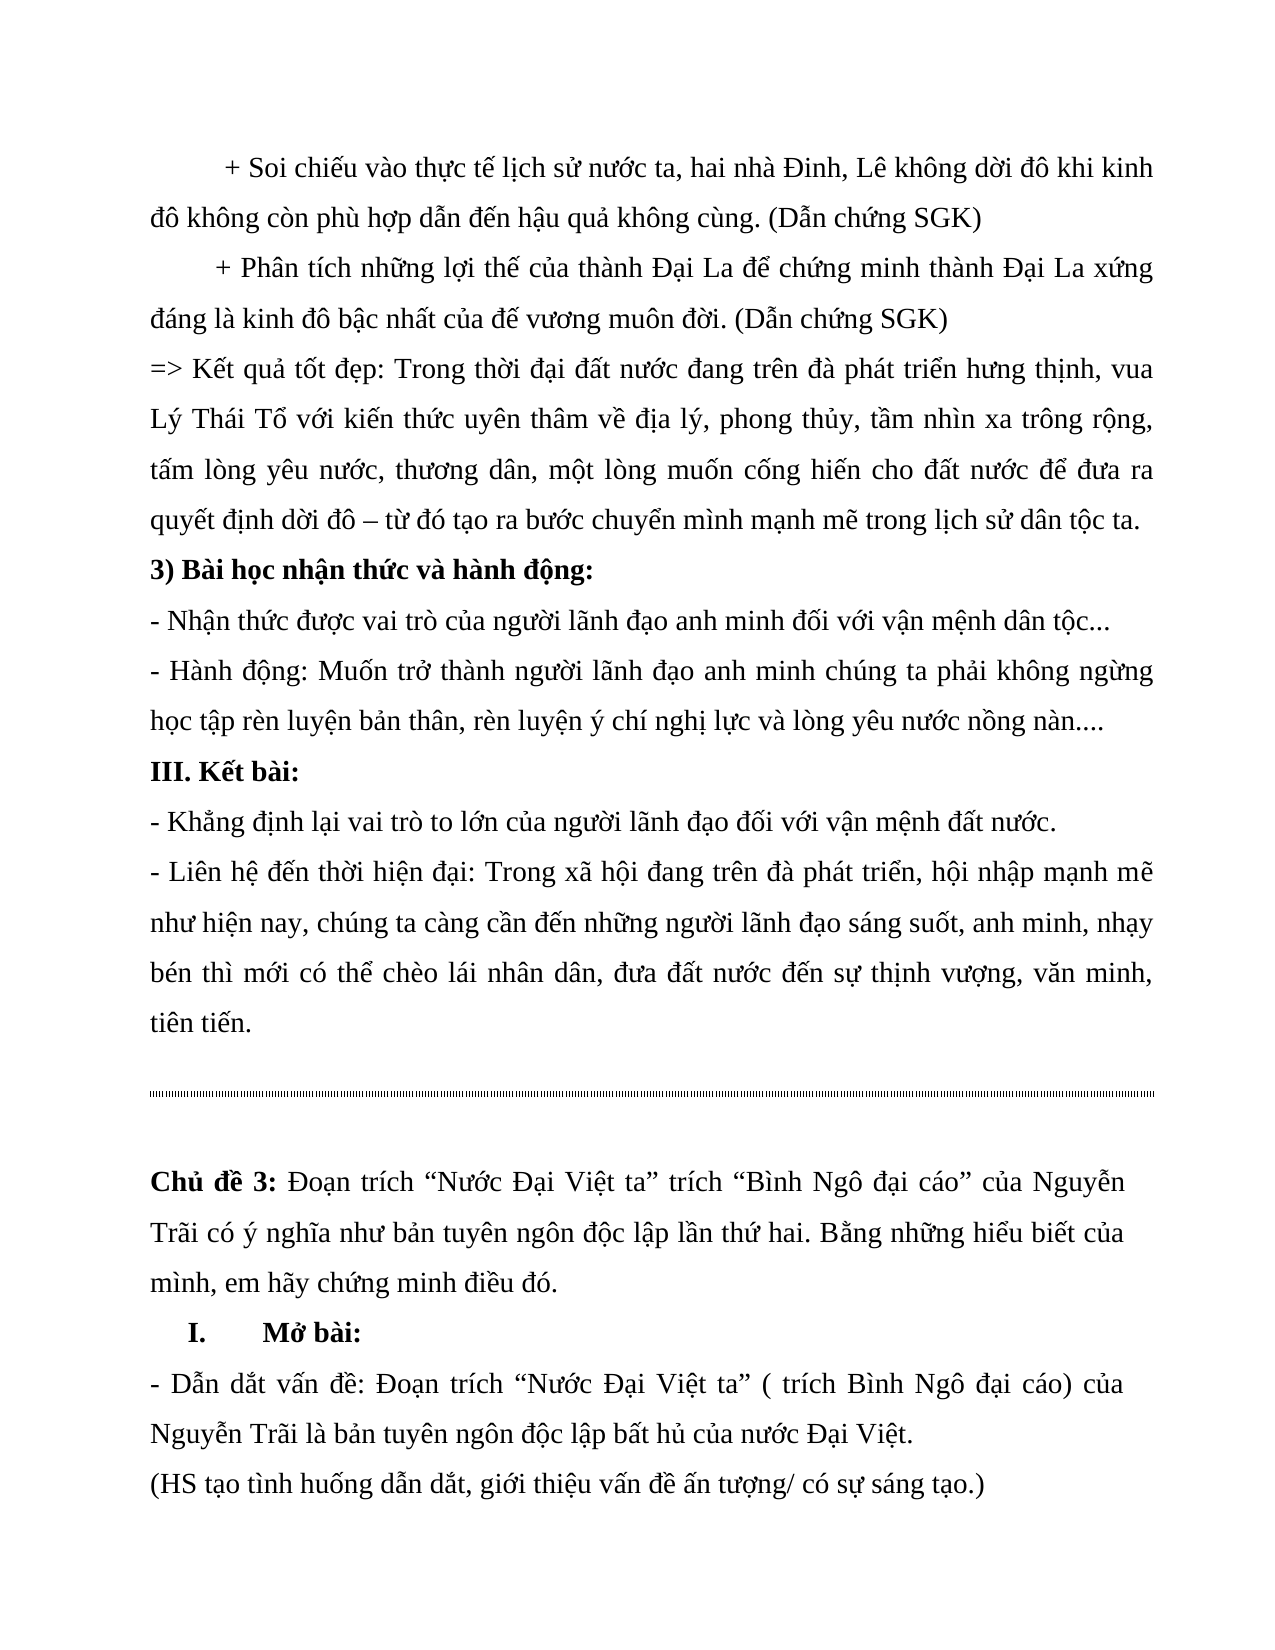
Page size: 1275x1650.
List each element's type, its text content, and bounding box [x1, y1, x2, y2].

text + Phân tích những lợi thế của thành Đại La để chứng minh thành Đại La xứng đáng là kinh đô bậc nhất của đế vương muôn đời. (Dẫn chứng SGK) [150, 251, 1154, 334]
list Mở bài: [187, 1316, 1125, 1349]
text III. Kết bài: [150, 754, 1154, 787]
text - Liên hệ đến thời hiện đại: Trong xã hội đang trên đà phát triển, hội nhập mạnh mẽ như hiện nay, chúng ta càng cần đến những người lãnh đạo sáng suốt, anh minh, nhạy bén thì mới có thể chèo lái nhân dân, đưa đất nước đến sự thịnh vượng, văn minh, tiên tiến. [150, 854, 1154, 1039]
text + Soi chiếu vào thực tế lịch sử nước ta, hai nhà Đinh, Lê không dời đô khi kinh đô không còn phù hợp dẫn đến hậu quả không cùng. (Dẫn chứng SGK) [150, 150, 1154, 234]
text => Kết quả tốt đẹp: Trong thời đại đất nước đang trên đà phát triển hưng thịnh, vua Lý Thái Tổ với kiến thức uyên thâm về địa lý, phong thủy, tầm nhìn xa trông rộng, tấm lòng yêu nước, thương dân, một lòng muốn cống hiến cho đất nước để đưa ra quyết định dời đô – từ đó tạo ra bước chuyển mình mạnh mẽ trong lịch sử dân tộc ta. [150, 351, 1154, 536]
text 3) Bài học nhận thức và hành động: [150, 552, 1154, 586]
text Chủ đề 3: Đoạn trích “Nước Đại Việt ta” trích “Bình Ngô đại cáo” của Nguyễn Trãi có ý nghĩa như bản tuyên ngôn độc lập lần thứ hai. Bằng những hiểu biết của mình, em hãy chứng minh điều đó. [150, 1164, 1125, 1299]
text - Khẳng định lại vai trò to lớn của người lãnh đạo đối với vận mệnh đất nước. [150, 804, 1154, 838]
text - Dẫn dắt vấn đề: Đoạn trích “Nước Đại Việt ta” ( trích Bình Ngô đại cáo) của Nguyễn Trãi là bản tuyên ngôn độc lập bất hủ của nước Đại Việt. [150, 1366, 1125, 1450]
text - Nhận thức được vai trò của người lãnh đạo anh minh đối với vận mệnh dân tộc... [150, 603, 1154, 636]
text - Hành động: Muốn trở thành người lãnh đạo anh minh chúng ta phải không ngừng học tập rèn luyện bản thân, rèn luyện ý chí nghị lực và lòng yêu nước nồng nàn.... [150, 653, 1154, 737]
text (HS tạo tình huống dẫn dắt, giới thiệu vấn đề ấn tượng/ có sự sáng tạo.) [150, 1466, 1125, 1500]
